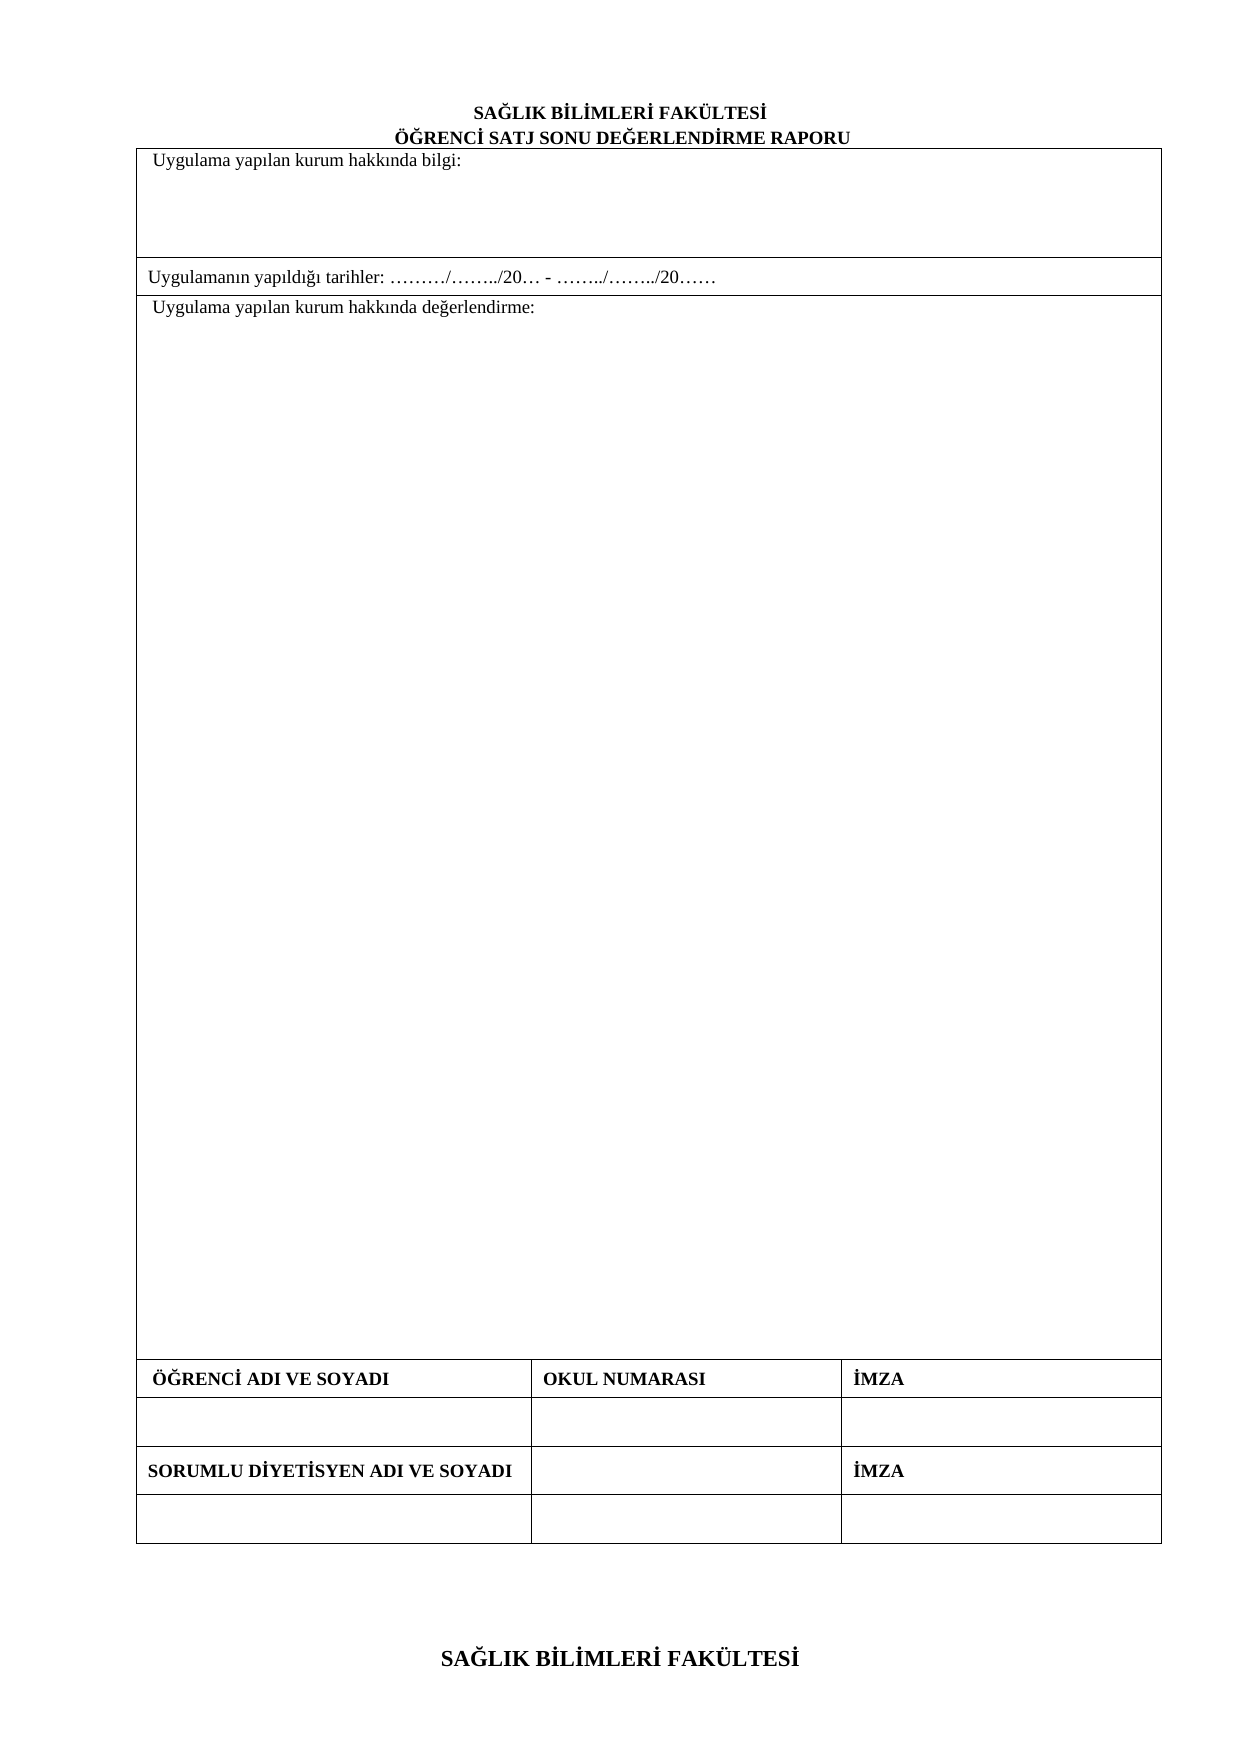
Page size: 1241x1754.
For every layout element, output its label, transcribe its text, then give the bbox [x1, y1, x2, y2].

table_cell [532, 1495, 841, 1543]
text SAĞLIK BİLİMLERİ FAKÜLTESİ [148, 1645, 1092, 1671]
table_cell SORUMLU DİYETİSYEN ADI VE SOYADI [137, 1447, 531, 1494]
table_cell [842, 1398, 1161, 1446]
table_cell [842, 1495, 1161, 1543]
table_cell [532, 1398, 841, 1446]
table_cell OKUL NUMARASI [532, 1360, 841, 1397]
table_cell [532, 1447, 841, 1494]
text ÖĞRENCİ SATJ SONU DEĞERLENDİRME RAPORU [148, 127, 1092, 148]
table_cell [137, 1398, 531, 1446]
table_cell İMZA [842, 1360, 1161, 1397]
table_cell Uygulamanın yapıldığı tarihler: ………/……../20… - ……../……../20…… [137, 258, 1161, 295]
text SAĞLIK BİLİMLERİ FAKÜLTESİ [148, 102, 1092, 123]
table_cell Uygulama yapılan kurum hakkında değerlendirme: [137, 296, 1161, 1359]
table_cell İMZA [842, 1447, 1161, 1494]
table_header Uygulama yapılan kurum hakkında bilgi: [137, 149, 1161, 257]
table_cell ÖĞRENCİ ADI VE SOYADI [137, 1360, 531, 1397]
table_cell [137, 1495, 531, 1543]
